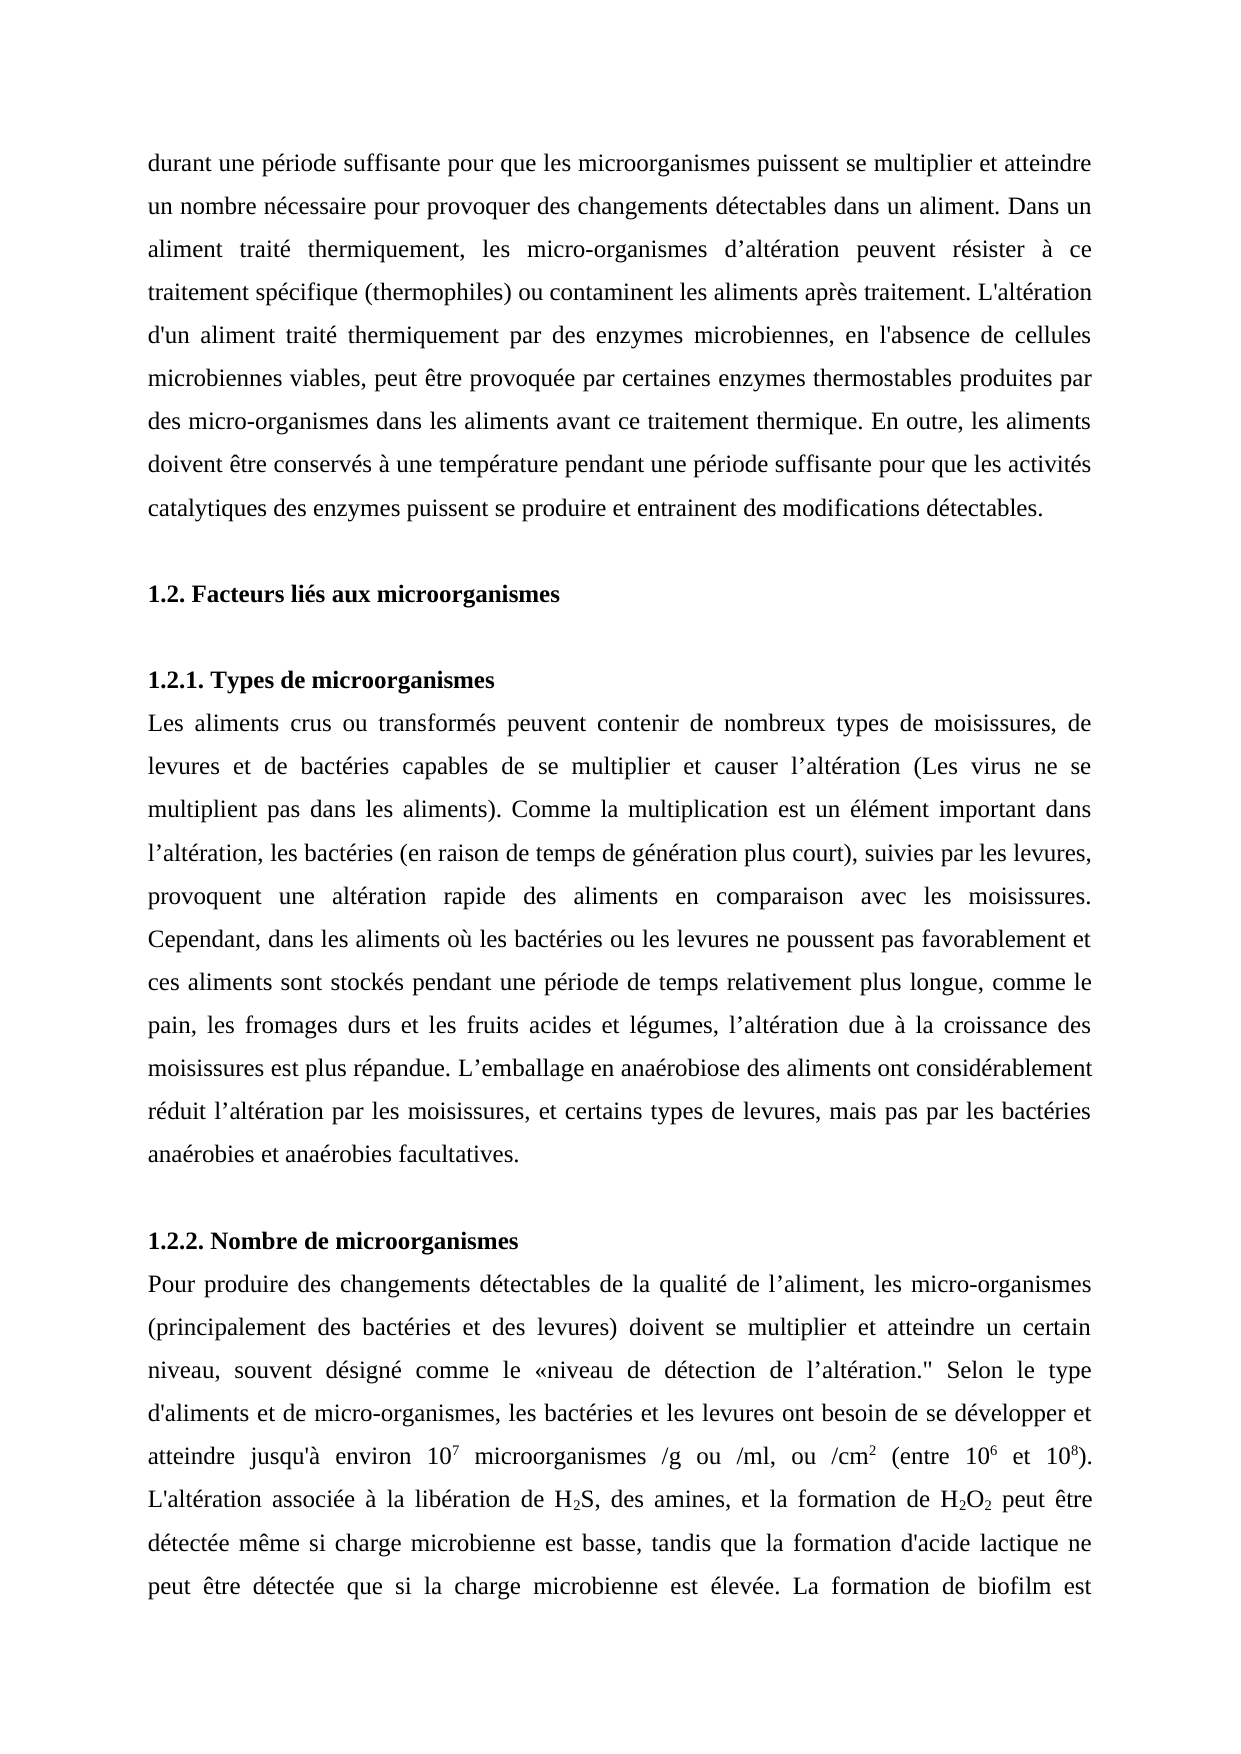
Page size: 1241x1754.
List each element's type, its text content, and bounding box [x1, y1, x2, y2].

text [148, 148, 1093, 521]
text Les aliments crus ou transformés peuvent contenir de nombreux types de moisissures, de levures et de bactéries capables de se multiplier et causer l’altération (Les virus ne se multiplient pas dans les aliments). Comme la multiplication est un élément important dans l’altération, les bactéries (en raison de temps de génération plus court), suivies par les levures, provoquent une altération rapide des aliments en comparaison avec les moisissures. Cependant, dans les aliments où les bactéries ou les levures ne poussent pas favorablement et ces aliments sont stockés pendant une période de temps relativement plus longue, comme le pain, les fromages durs et les fruits acides et légumes, l’altération due à la croissance des moisissures est plus répandue. L’emballage en anaérobiose des aliments ont considérablement réduit l’altération par les moisissures, et certains types de levures, mais pas par les bactéries anaérobies et anaérobies facultatives. [148, 708, 1093, 1168]
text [148, 1269, 1093, 1599]
text 1.2.2. Nombre de microorganismes [148, 1226, 1093, 1254]
text 1.2. Facteurs liés aux microorganismes [148, 579, 1093, 608]
text 1.2.1. Types de microorganismes [148, 665, 1093, 694]
